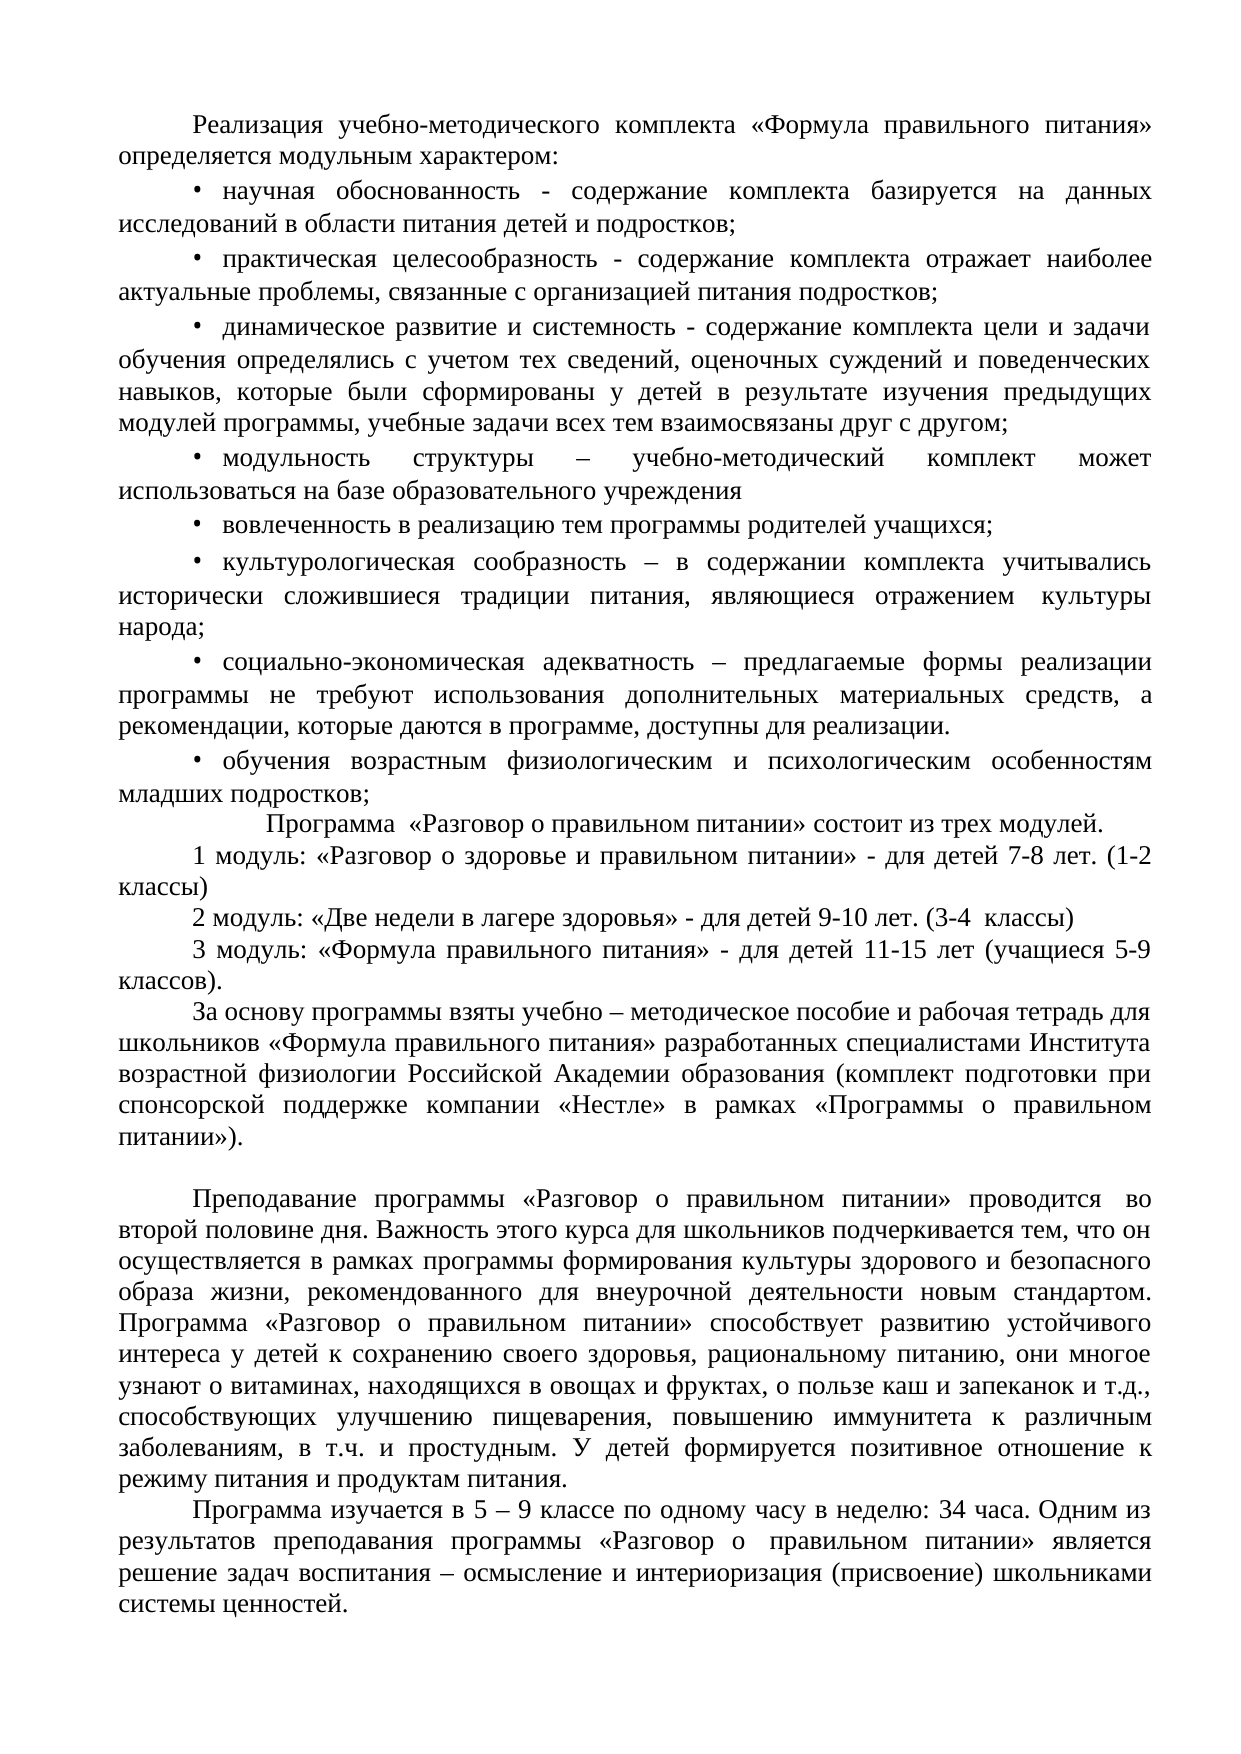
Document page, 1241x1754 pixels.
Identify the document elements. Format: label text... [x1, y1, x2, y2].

list обучения возрастным физиологическим и психологическим особенностям младших подростков; [118, 740, 1152, 808]
text Программа «Разговор о правильном питании» состоит из трех модулей. [266, 808, 1182, 839]
list социально-экономическая адекватность – предлагаемые формы реализации программы не требуют использования дополнительных материальных средств, а рекомендации, которые даются в программе, доступны для реализации. [118, 641, 1152, 740]
list культурологическая сообразность – в содержании комплекта учитывались исторически сложившиеся традиции питания, являющиеся отражением культуры народа; [118, 542, 1151, 641]
text За основу программы взяты учебно – методическое пособие и рабочая тетрадь для школьников «Формула правильного питания» разработанных специалистами Института возрастной физиологии Российской Академии образования (комплект подготовки при спонсорской поддержке компании «Нестле» в рамках «Программы о правильном питании»). [118, 995, 1152, 1151]
list практическая целесообразность - содержание комплекта отражает наиболее актуальные проблемы, связанные с организацией питания подростков; [118, 239, 1152, 307]
list динамическое развитие и системность - содержание комплекта цели и задачи обучения определялись с учетом тех сведений, оценочных суждений и поведенческих навыков, которые были сформированы у детей в результате изучения предыдущих модулей программы, учебные задачи всех тем взаимосвязаны друг с другом; [118, 307, 1152, 437]
list модуль: «Формула правильного питания» - для детей 11-15 лет (учащиеся 5-9 классов). [118, 933, 1153, 995]
text Программа изучается в 5 – 9 классе по одному часу в неделю: 34 часа. Одним из результатов преподавания программы «Разговор о правильном питании» является решение задач воспитания – осмысление и интериоризация (присвоение) школьниками системы ценностей. [118, 1493, 1152, 1618]
text Реализация учебно-методического комплекта «Формула правильного питания» определяется модульным характером: [118, 108, 1153, 171]
list научная обоснованность - содержание комплекта базируется на данных исследований в области питания детей и подростков; [118, 171, 1152, 239]
text Преподавание программы «Разговор о правильном питании» проводится во второй половине дня. Важность этого курса для школьников подчеркивается тем, что он осуществляется в рамках программы формирования культуры здорового и безопасного образа жизни, рекомендованного для внеурочной деятельности новым стандартом. Программа «Разговор о правильном питании» способствует развитию устойчивого интереса у детей к сохранению своего здоровья, рациональному питанию, они многое узнают о витаминах, находящихся в овощах и фруктах, о пользе каш и запеканок и т.д., способствующих улучшению пищеварения, повышению иммунитета к различным заболеваниям, в т.ч. и простудным. У детей формируется позитивное отношение к режиму питания и продуктам питания. [118, 1182, 1152, 1493]
list вовлеченность в реализацию тем программы родителей учащихся; [192, 505, 1182, 542]
list модульность структуры – учебно-методический комплект может использоваться на базе образовательного учреждения [118, 437, 1151, 505]
list модуль: «Две недели в лагере здоровья» - для детей 9-10 лет. (3-4 классы) [192, 901, 1182, 932]
list модуль: «Разговор о здоровье и правильном питании» - для детей 7-8 лет. (1-2 классы) [118, 839, 1153, 901]
